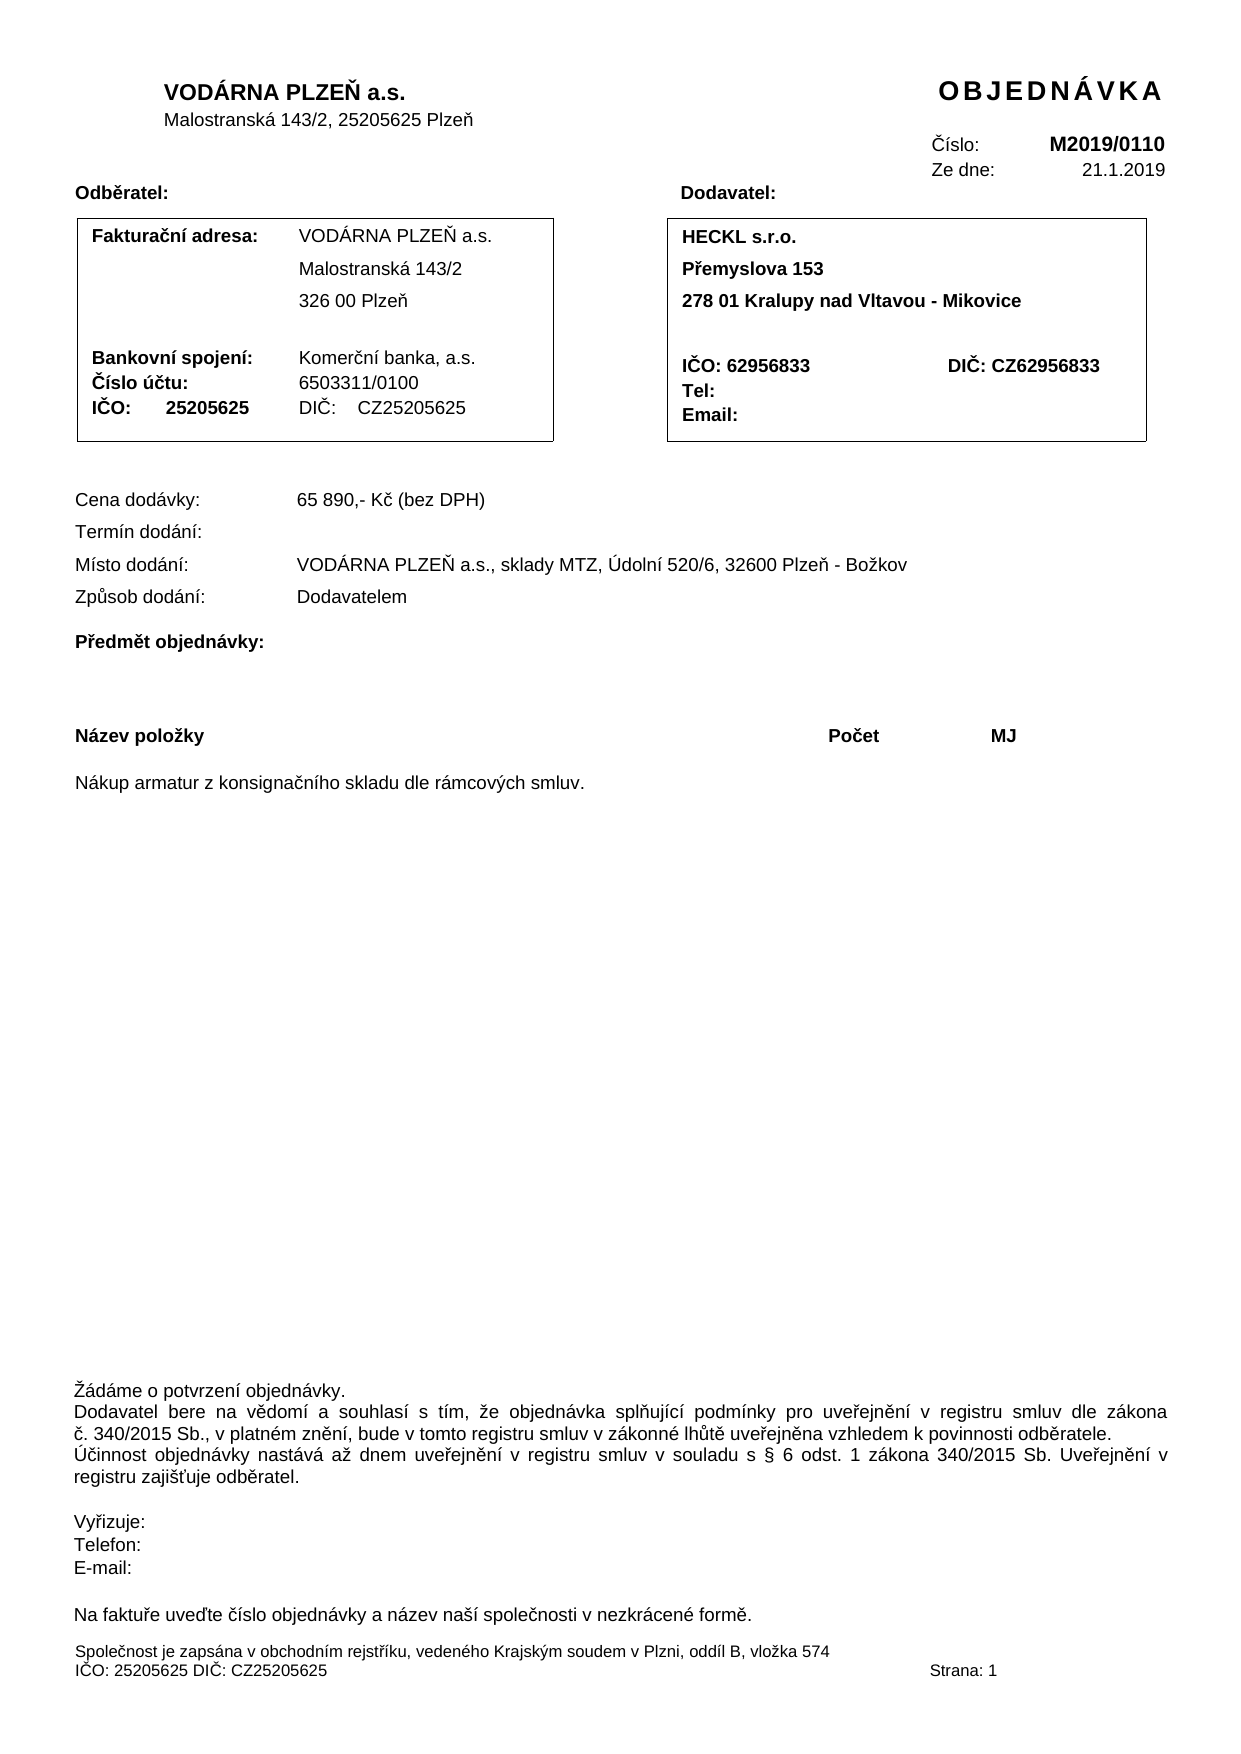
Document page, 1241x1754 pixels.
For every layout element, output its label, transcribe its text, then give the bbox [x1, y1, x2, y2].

text Číslo: M2019/0110 [75, 132, 1165, 156]
text Předmět objednávky: [75, 631, 1165, 652]
text Malostranská 143/2, 25205625 Plzeň [75, 109, 1165, 130]
text Název položky Počet MJ [75, 725, 1165, 747]
text Odběratel: Dodavatel: [75, 182, 1165, 204]
text Nákup armatur z konsignačního skladu dle rámcových smluv. [75, 772, 1165, 793]
text Ze dne: 21.1.2019 [75, 158, 1165, 180]
text Způsob dodání: Dodavatelem [75, 586, 1165, 607]
text Termín dodání: [75, 521, 1165, 543]
text Místo dodání: VODÁRNA PLZEŇ a.s., sklady MTZ, Údolní 520/6, 32600 Plzeň - Božkov [75, 553, 1165, 575]
text VODÁRNA PLZEŇ a.s. OBJEDNÁVKA [75, 75, 1165, 106]
text Cena dodávky: 65 890,- Kč (bez DPH) [75, 489, 1165, 510]
